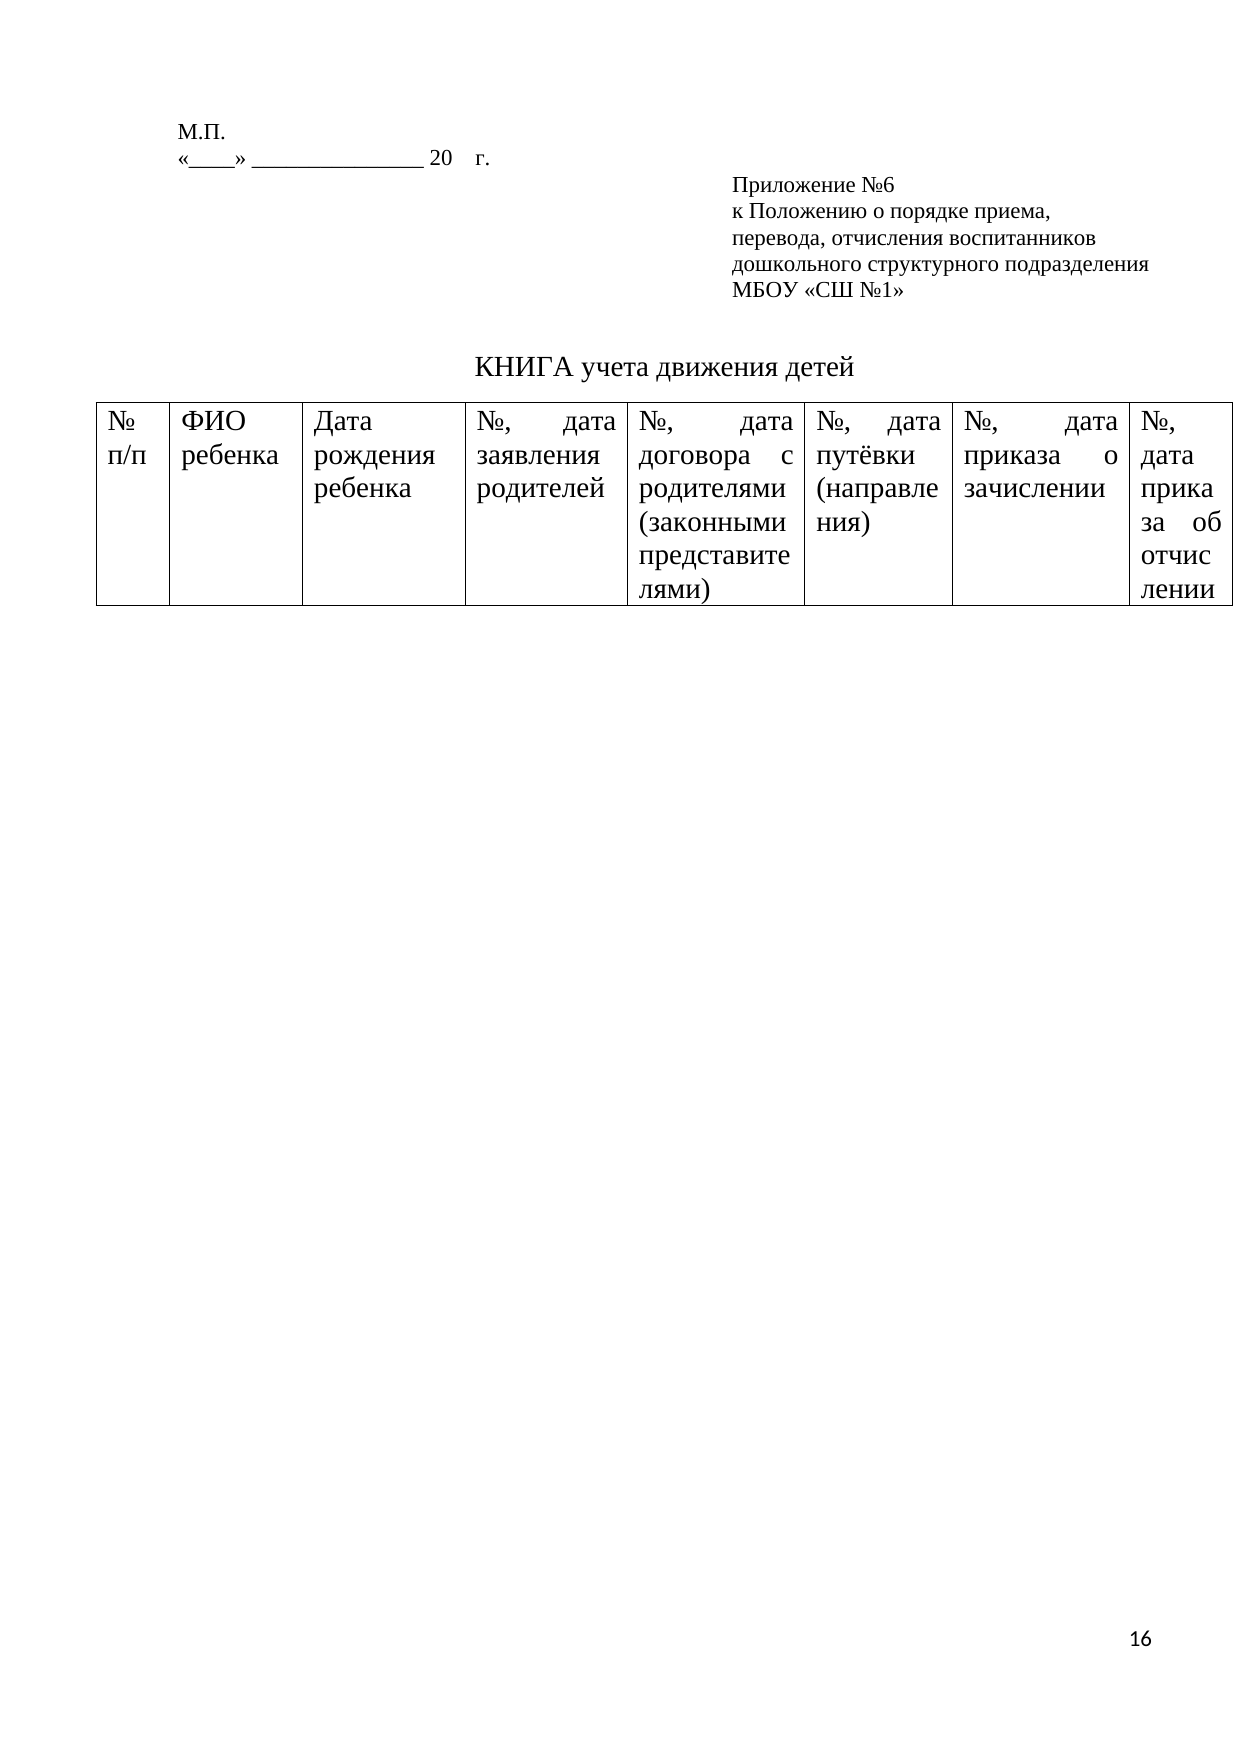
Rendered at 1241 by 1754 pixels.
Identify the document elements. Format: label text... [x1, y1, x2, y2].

table_header Дата рождения ребенка [303, 403, 465, 604]
table_header №, дата заявления родителей [466, 403, 627, 604]
table_header №, дата приказа об отчислении [1130, 403, 1232, 604]
text МБОУ «СШ №1» [177, 276, 1152, 303]
text «____» _______________ 20 г. [177, 144, 1152, 171]
table_header №, дата договора с родителями (законными представителями) [628, 403, 804, 604]
text М.П. [177, 118, 1152, 144]
text КНИГА учета движения детей [177, 349, 1152, 383]
table_header № п/п [97, 403, 169, 604]
text Приложение №6 [177, 171, 1152, 197]
text к Положению о порядке приема, [177, 197, 1152, 223]
table_header ФИО ребенка [170, 403, 302, 604]
text перевода, отчисления воспитанников [177, 223, 1152, 250]
table_header №, дата приказа о зачислении [953, 403, 1129, 604]
table_header №, дата путёвки (направления) [805, 403, 952, 604]
text дошкольного структурного подразделения [177, 250, 1152, 276]
